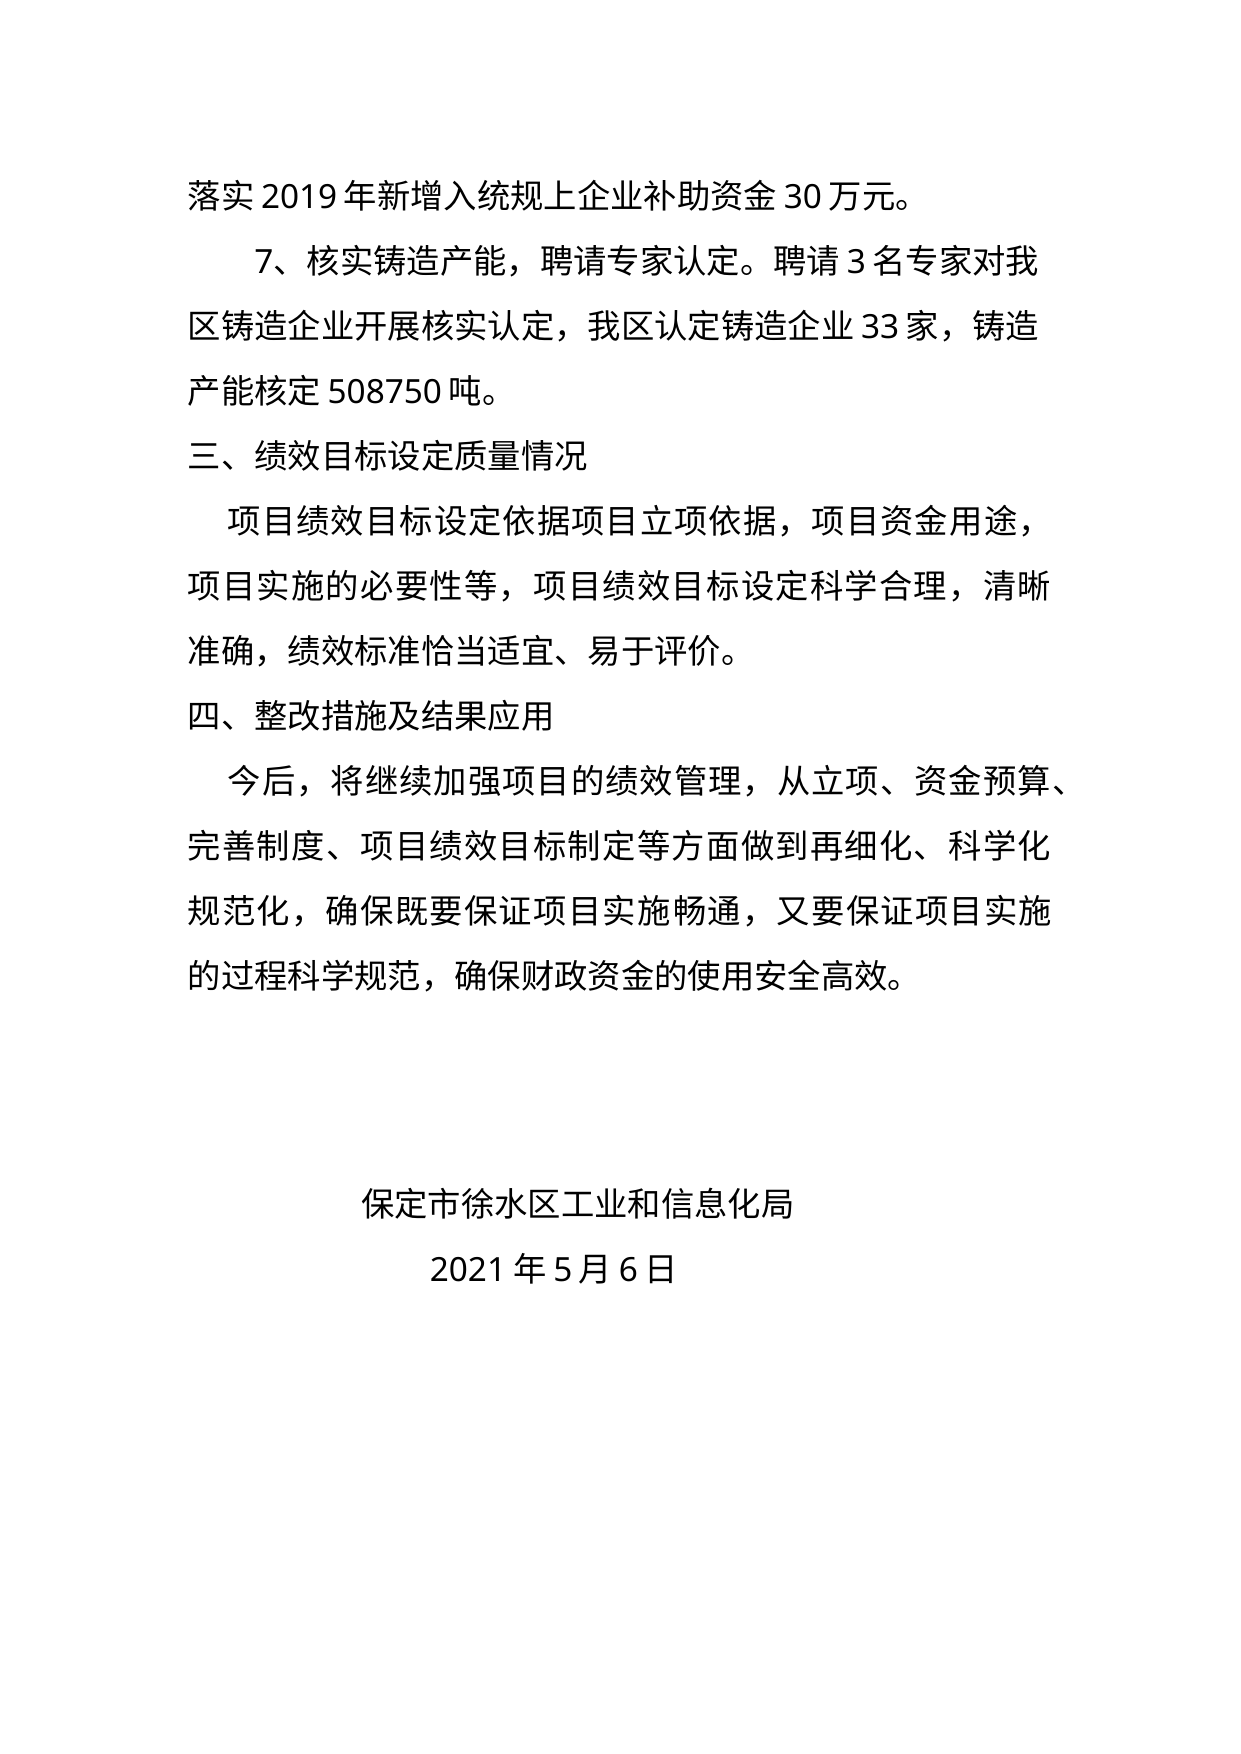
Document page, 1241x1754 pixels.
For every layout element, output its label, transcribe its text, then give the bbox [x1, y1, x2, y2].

text 2021年5月6日 [187, 1234, 1053, 1299]
text 三、绩效目标设定质量情况 [187, 422, 1053, 487]
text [187, 162, 1053, 227]
text 项目绩效目标设定依据项目立项依据，项目资金用途，项目实施的必要性等，项目绩效目标设定科学合理，清晰准确，绩效标准恰当适宜、易于评价。 [187, 487, 1053, 682]
text 四、整改措施及结果应用 [187, 682, 1053, 747]
text 保定市徐水区工业和信息化局 [187, 1169, 1053, 1234]
text 今后，将继续加强项目的绩效管理，从立项、资金预算、完善制度、项目绩效目标制定等方面做到再细化、科学化、规范化，确保既要保证项目实施畅通，又要保证项目实施的过程科学规范，确保财政资金的使用安全高效。 [187, 747, 1053, 1007]
text 7、核实铸造产能，聘请专家认定。聘请3名专家对我区铸造企业开展核实认定，我区认定铸造企业33家，铸造产能核定508750吨。 [187, 227, 1053, 422]
